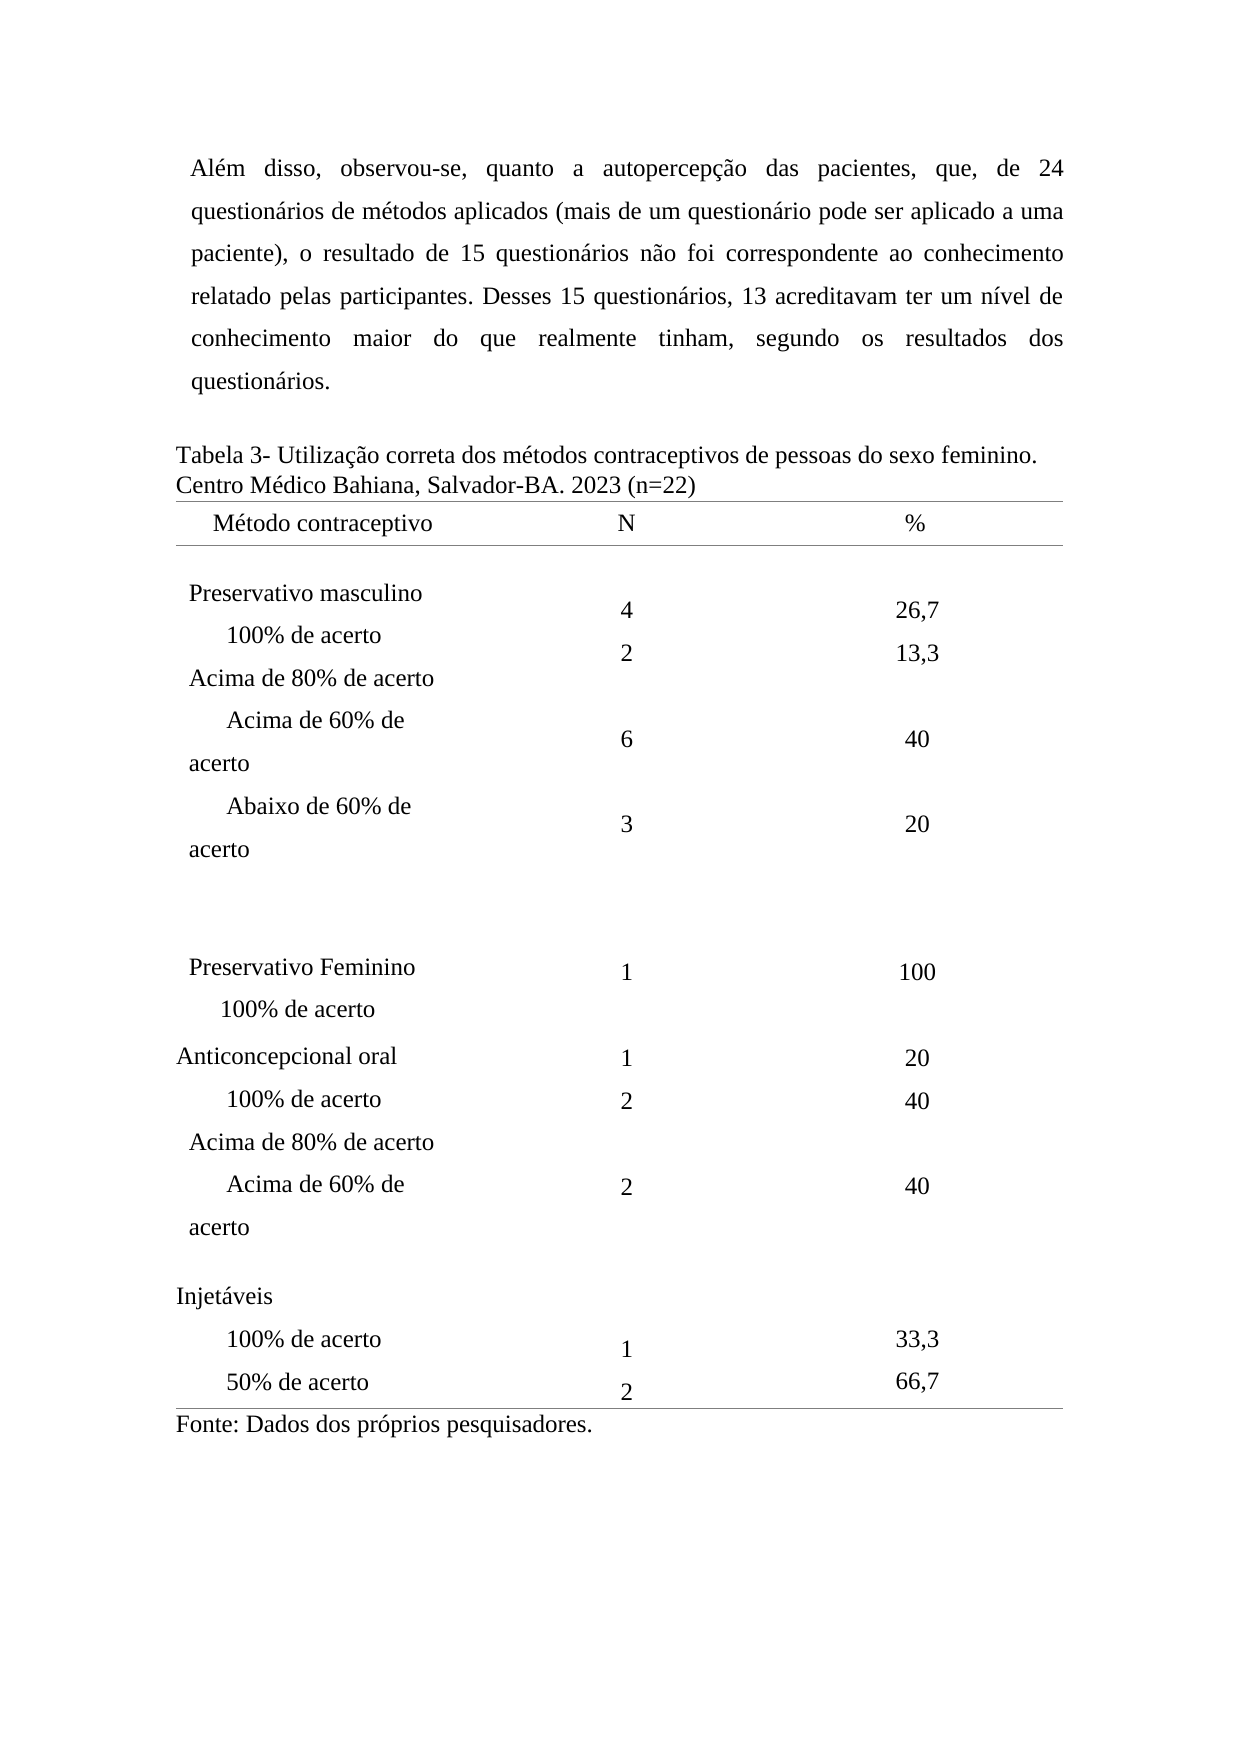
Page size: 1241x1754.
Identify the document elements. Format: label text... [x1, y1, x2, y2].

text Além disso, observou-se, quanto a autopercepção das pacientes, que, de 24 questionários de métodos aplicados (mais de um questionário pode ser aplicado a uma paciente), o resultado de 15 questionários não foi correspondente ao conhecimento relatado pelas participantes. Desses 15 questionários, 13 acreditavam ter um nível de conhecimento maior do que realmente tinham, segundo os resultados dos questionários. [190, 153, 1064, 395]
table_header N [618, 502, 895, 545]
table_cell 1 1 2 2 [618, 908, 895, 1274]
table_cell 33,3 66,7 [895, 1274, 1063, 1408]
text Centro Médico Bahiana, Salvador-BA. 2023 (n=22) [176, 470, 1064, 499]
table_header % [895, 502, 1063, 545]
text Tabela 3- Utilização correta dos métodos contraceptivos de pessoas do sexo feminino. [176, 440, 1064, 469]
text Fonte: Dados dos próprios pesquisadores. [176, 1409, 1064, 1438]
table_cell 1 2 [618, 1274, 895, 1408]
table_cell Preservativo masculino 100% de acerto Acima de 80% de acerto Acima de 60% de acerto Abaixo de 60% de acerto [176, 546, 617, 908]
table_cell Preservativo Feminino 100% de acerto Anticoncepcional oral 100% de acerto Acima de 80% de acerto Acima de 60% de acerto [176, 908, 617, 1274]
table_cell 4 2 6 3 [618, 546, 895, 908]
table_cell 26,7 13,3 40 20 [895, 546, 1063, 908]
table_cell Injetáveis 100% de acerto 50% de acerto [176, 1274, 617, 1408]
table_header Método contraceptivo [176, 502, 617, 545]
table_cell 100 20 40 40 [895, 908, 1063, 1274]
